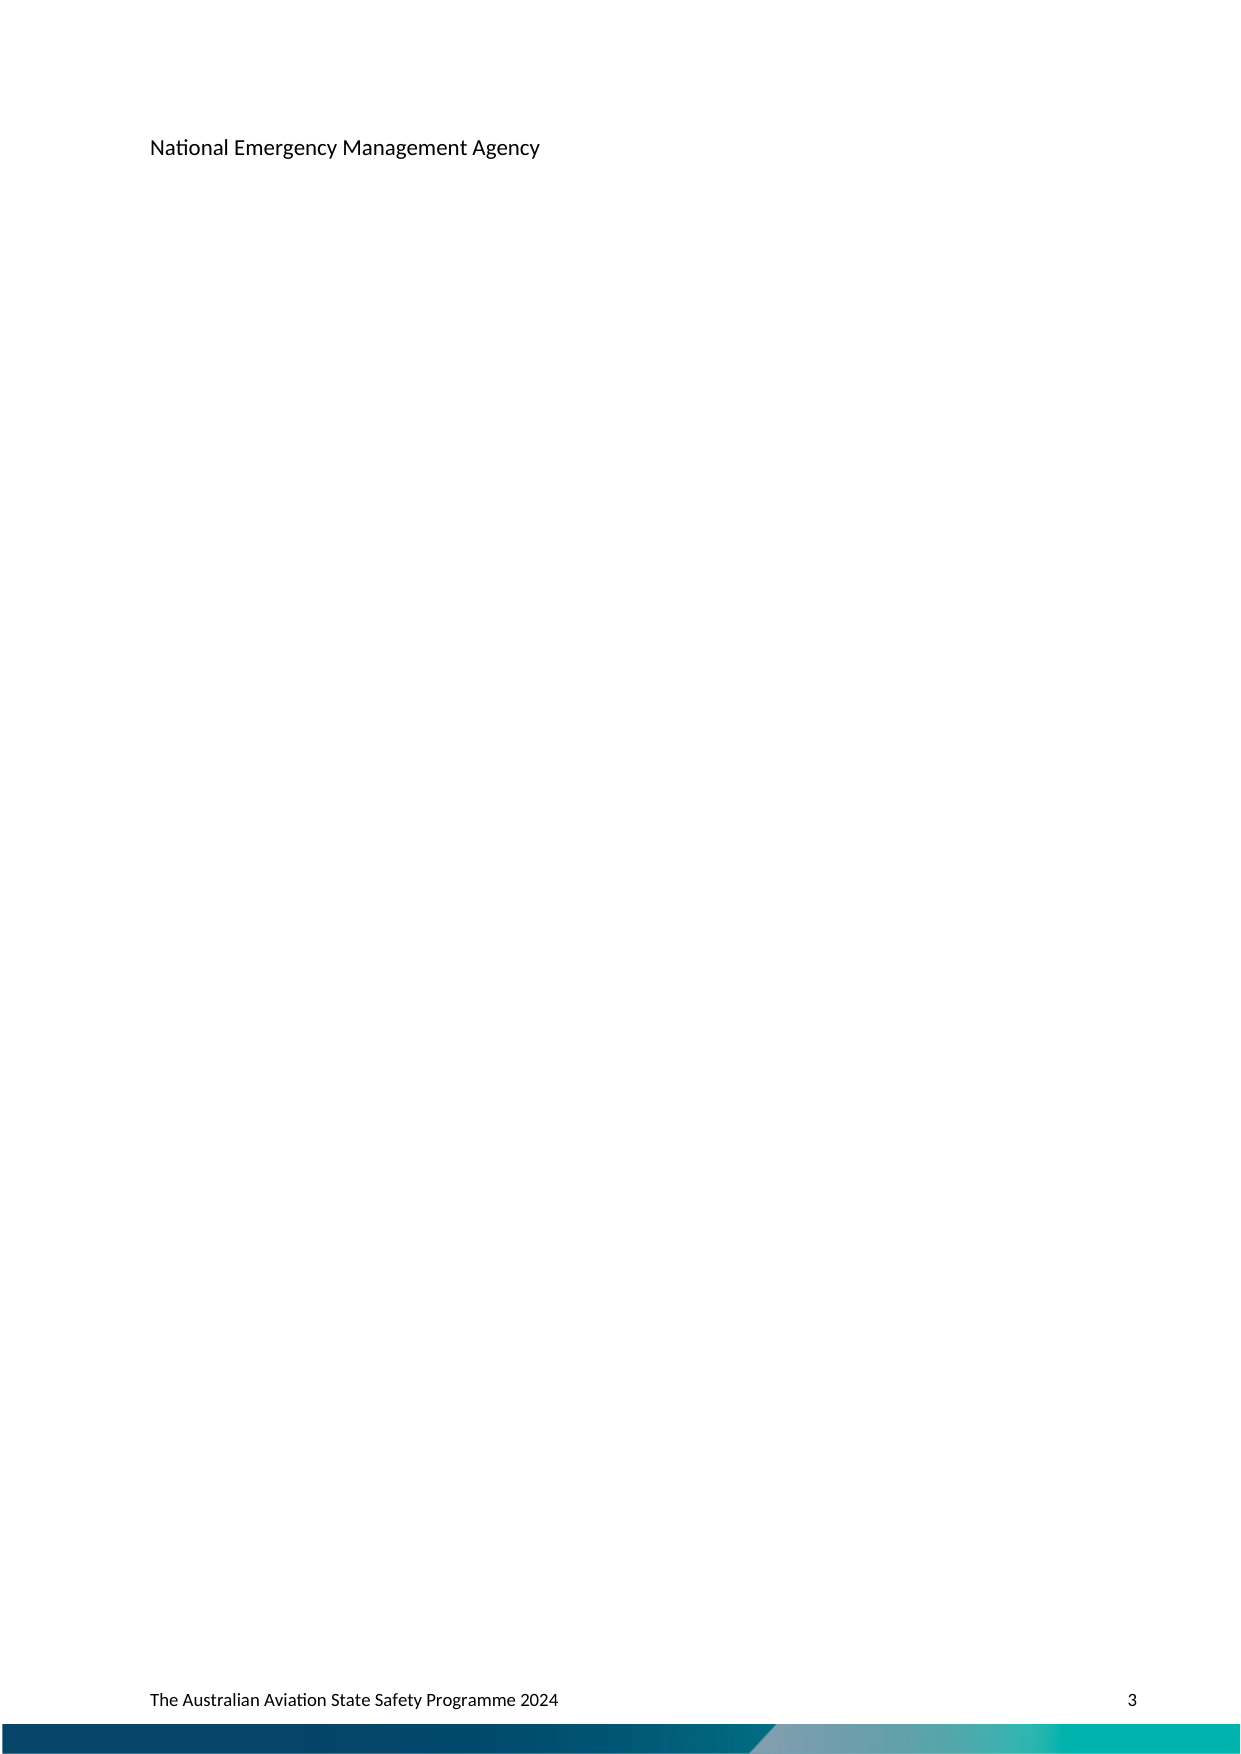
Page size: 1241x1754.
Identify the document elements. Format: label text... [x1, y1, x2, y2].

picture [2, 1724, 422, 1754]
picture [744, 1724, 1241, 1754]
text National Emergency Management Agency [150, 133, 1137, 161]
